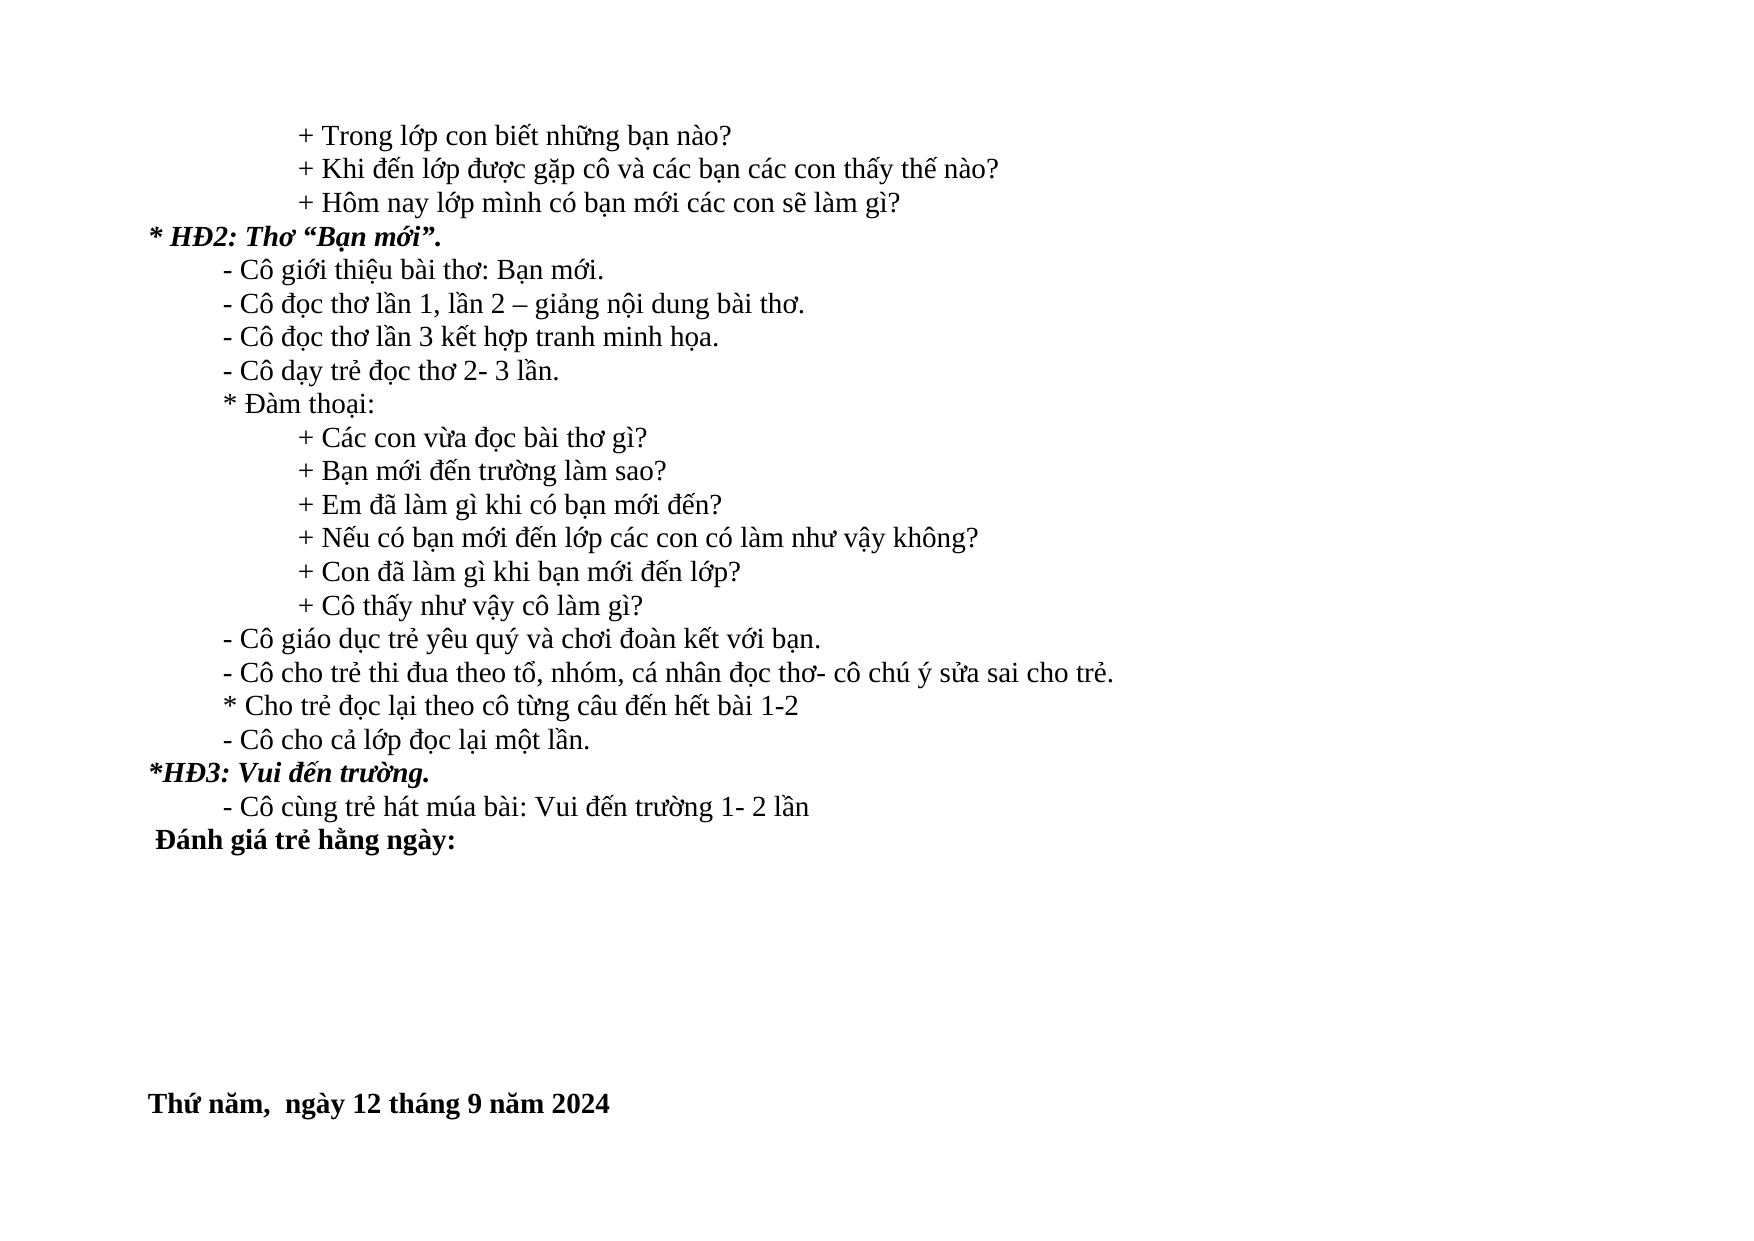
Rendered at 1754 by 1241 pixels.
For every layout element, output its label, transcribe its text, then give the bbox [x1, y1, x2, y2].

text + Trong lớp con biết những bạn nào? [223, 118, 1636, 152]
text + Khi đến lớp được gặp cô và các bạn các con thấy thế nào? [148, 152, 1636, 185]
text - Cô cho trẻ thi đua theo tổ, nhóm, cá nhân đọc thơ- cô chú ý sửa sai cho trẻ. [148, 655, 1636, 688]
text - Cô cho cả lớp đọc lại một lần. [148, 722, 1636, 755]
text + Em đã làm gì khi có bạn mới đến? [148, 487, 1636, 521]
text * Đàm thoại: [148, 386, 1636, 420]
text - Cô cùng trẻ hát múa bài: Vui đến trường 1- 2 lần [148, 789, 1636, 822]
text *HĐ3: Vui đến trường. [148, 755, 1636, 789]
text + Nếu có bạn mới đến lớp các con có làm như vậy không? [148, 521, 1636, 554]
text - Cô giới thiệu bài thơ: Bạn mới. [148, 252, 1636, 286]
text + Con đã làm gì khi bạn mới đến lớp? [148, 554, 1636, 588]
text + Các con vừa đọc bài thơ gì? [148, 420, 1636, 453]
text * HĐ2: Thơ “Bạn mới”. [148, 219, 1636, 252]
text - Cô đọc thơ lần 3 kết hợp tranh minh họa. [148, 319, 1636, 353]
text Đánh giá trẻ hằng ngày: [148, 822, 1636, 856]
text Thứ năm, ngày 12 tháng 9 năm 2024 [148, 1086, 1636, 1119]
text * Cho trẻ đọc lại theo cô từng câu đến hết bài 1-2 [148, 688, 1636, 722]
text - Cô đọc thơ lần 1, lần 2 – giảng nội dung bài thơ. [148, 286, 1636, 319]
text - Cô giáo dục trẻ yêu quý và chơi đoàn kết với bạn. [148, 621, 1636, 655]
text + Cô thấy như vậy cô làm gì? [148, 588, 1636, 621]
text + Bạn mới đến trường làm sao? [148, 453, 1636, 487]
text + Hôm nay lớp mình có bạn mới các con sẽ làm gì? [148, 185, 1636, 219]
text - Cô dạy trẻ đọc thơ 2- 3 lần. [148, 353, 1636, 386]
